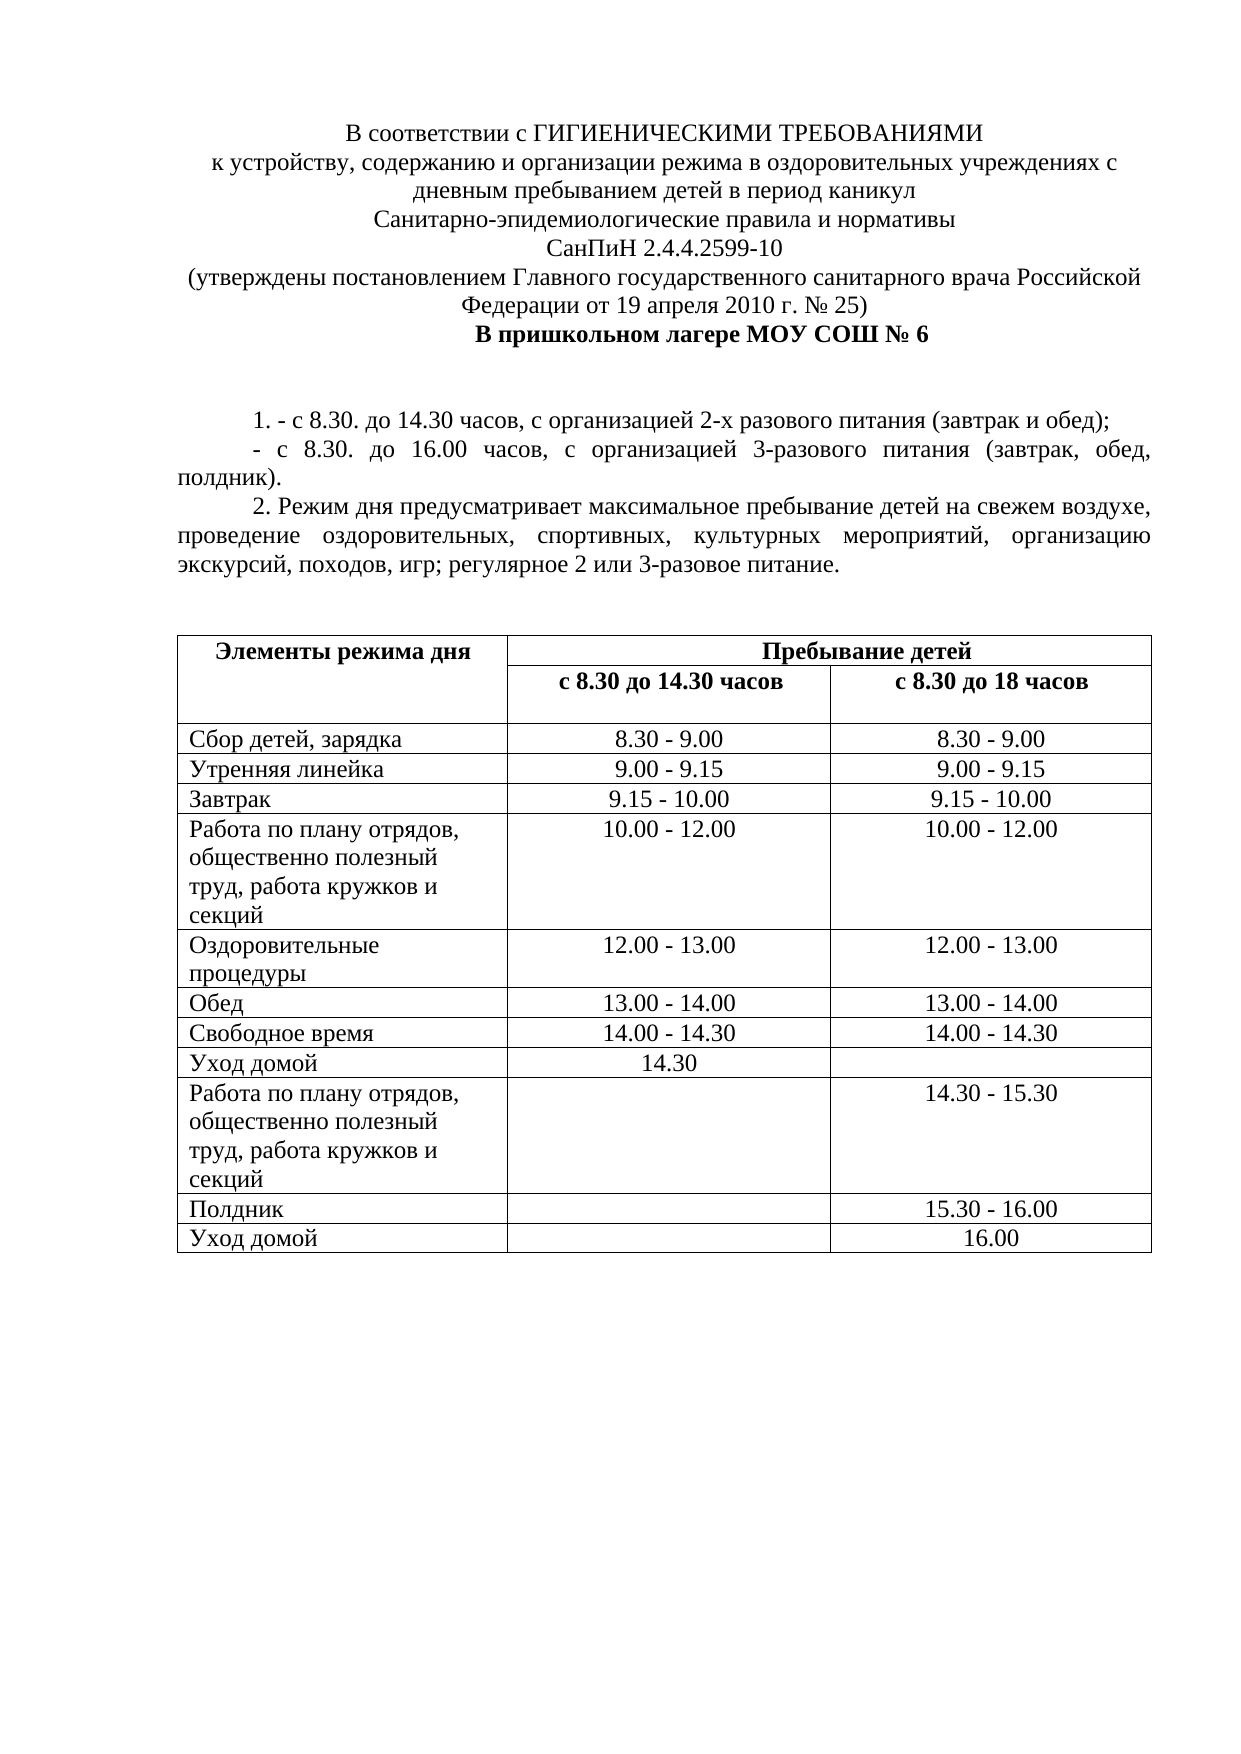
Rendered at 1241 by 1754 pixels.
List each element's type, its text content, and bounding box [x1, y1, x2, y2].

table_cell Уход домой [178, 1048, 507, 1077]
table_cell 9.00 - 9.15 [508, 754, 830, 783]
text 1. - с 8.30. до 14.30 часов, с организацией 2-х разового питания (завтрак и обед); [177, 405, 1152, 434]
table_cell Оздоровительные процедуры [178, 930, 507, 987]
table_cell [508, 1078, 830, 1193]
text 2. Режим дня предусматривает максимальное пребывание детей на свежем воздухе, проведение оздоровительных, спортивных, культурных мероприятий, организацию экскурсий, походов, игр; регулярное 2 или 3-разовое питание. [177, 491, 1152, 577]
table_cell 8.30 - 9.00 [831, 724, 1151, 753]
table_cell Работа по плану отрядов, общественно полезный труд, работа кружков и секций [178, 1078, 507, 1193]
table_cell 15.30 - 16.00 [831, 1194, 1151, 1222]
table_cell 13.00 - 14.00 [831, 988, 1151, 1017]
table_cell Сбор детей, зарядка [178, 724, 507, 753]
text В пришкольном лагере МОУ СОШ № 6 [177, 319, 1152, 348]
table_cell 9.15 - 10.00 [831, 784, 1151, 813]
table_cell Уход домой [178, 1224, 507, 1252]
table_cell Утренняя линейка [178, 754, 507, 783]
table_cell 12.00 - 13.00 [508, 930, 830, 987]
table_cell Работа по плану отрядов, общественно полезный труд, работа кружков и секций [178, 814, 507, 929]
table_cell [508, 1194, 830, 1222]
table_cell 16.00 [831, 1224, 1151, 1252]
table_cell [831, 1048, 1151, 1077]
table_header Элементы режима дня [178, 636, 507, 723]
table_cell с 8.30 до 14.30 часов [508, 666, 830, 723]
text (утверждены постановлением Главного государственного санитарного врача Российской Федерации от 19 апреля 2010 г. № 25) [177, 262, 1152, 319]
table_cell 10.00 - 12.00 [831, 814, 1151, 929]
table_cell 12.00 - 13.00 [831, 930, 1151, 987]
text СанПиН 2.4.4.2599-10 [177, 233, 1152, 262]
text Санитарно-эпидемиологические правила и нормативы [177, 204, 1152, 233]
table_cell 14.00 - 14.30 [831, 1018, 1151, 1047]
table_cell 9.15 - 10.00 [508, 784, 830, 813]
table_cell 9.00 - 9.15 [831, 754, 1151, 783]
table_cell 10.00 - 12.00 [508, 814, 830, 929]
table_cell Свободное время [178, 1018, 507, 1047]
table_cell 14.00 - 14.30 [508, 1018, 830, 1047]
table_cell с 8.30 до 18 часов [831, 666, 1151, 723]
table_cell Обед [178, 988, 507, 1017]
table_cell 8.30 - 9.00 [508, 724, 830, 753]
table_cell 14.30 [508, 1048, 830, 1077]
table_cell 13.00 - 14.00 [508, 988, 830, 1017]
text - с 8.30. до 16.00 часов, с организацией 3-разового питания (завтрак, обед, полдник). [177, 434, 1152, 491]
text к устройству, содержанию и организации режима в оздоровительных учреждениях с дневным пребыванием детей в период каникул [177, 147, 1152, 204]
table_cell Завтрак [178, 784, 507, 813]
table_cell Полдник [178, 1194, 507, 1222]
table_cell 14.30 - 15.30 [831, 1078, 1151, 1193]
text В соответствии с ГИГИЕНИЧЕСКИМИ ТРЕБОВАНИЯМИ [177, 118, 1152, 147]
table_cell [508, 1224, 830, 1252]
table_header Пребывание детей [508, 636, 1151, 665]
